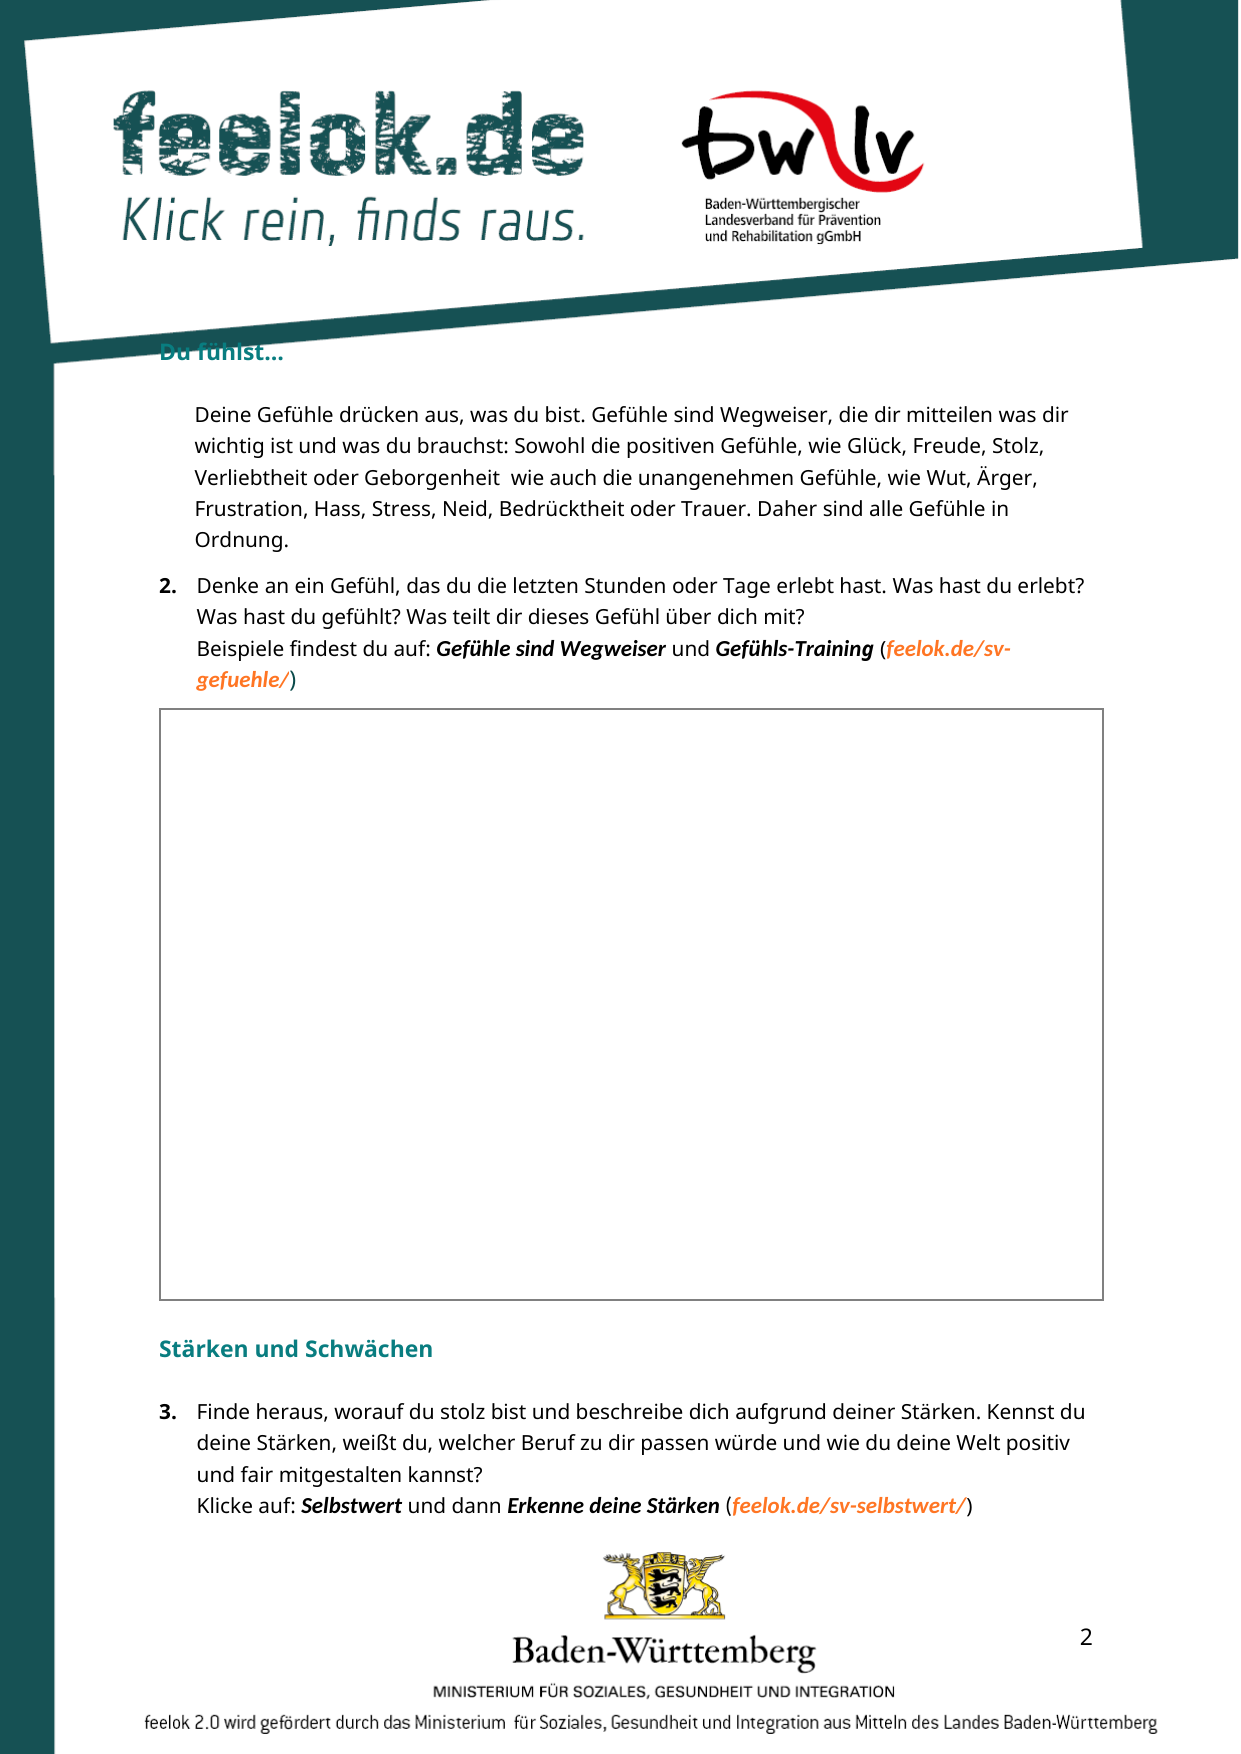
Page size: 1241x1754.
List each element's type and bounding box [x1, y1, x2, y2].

picture [0, 0, 1239, 1754]
table_cell [148, 148, 1118, 1301]
table_cell [148, 1301, 1118, 1580]
